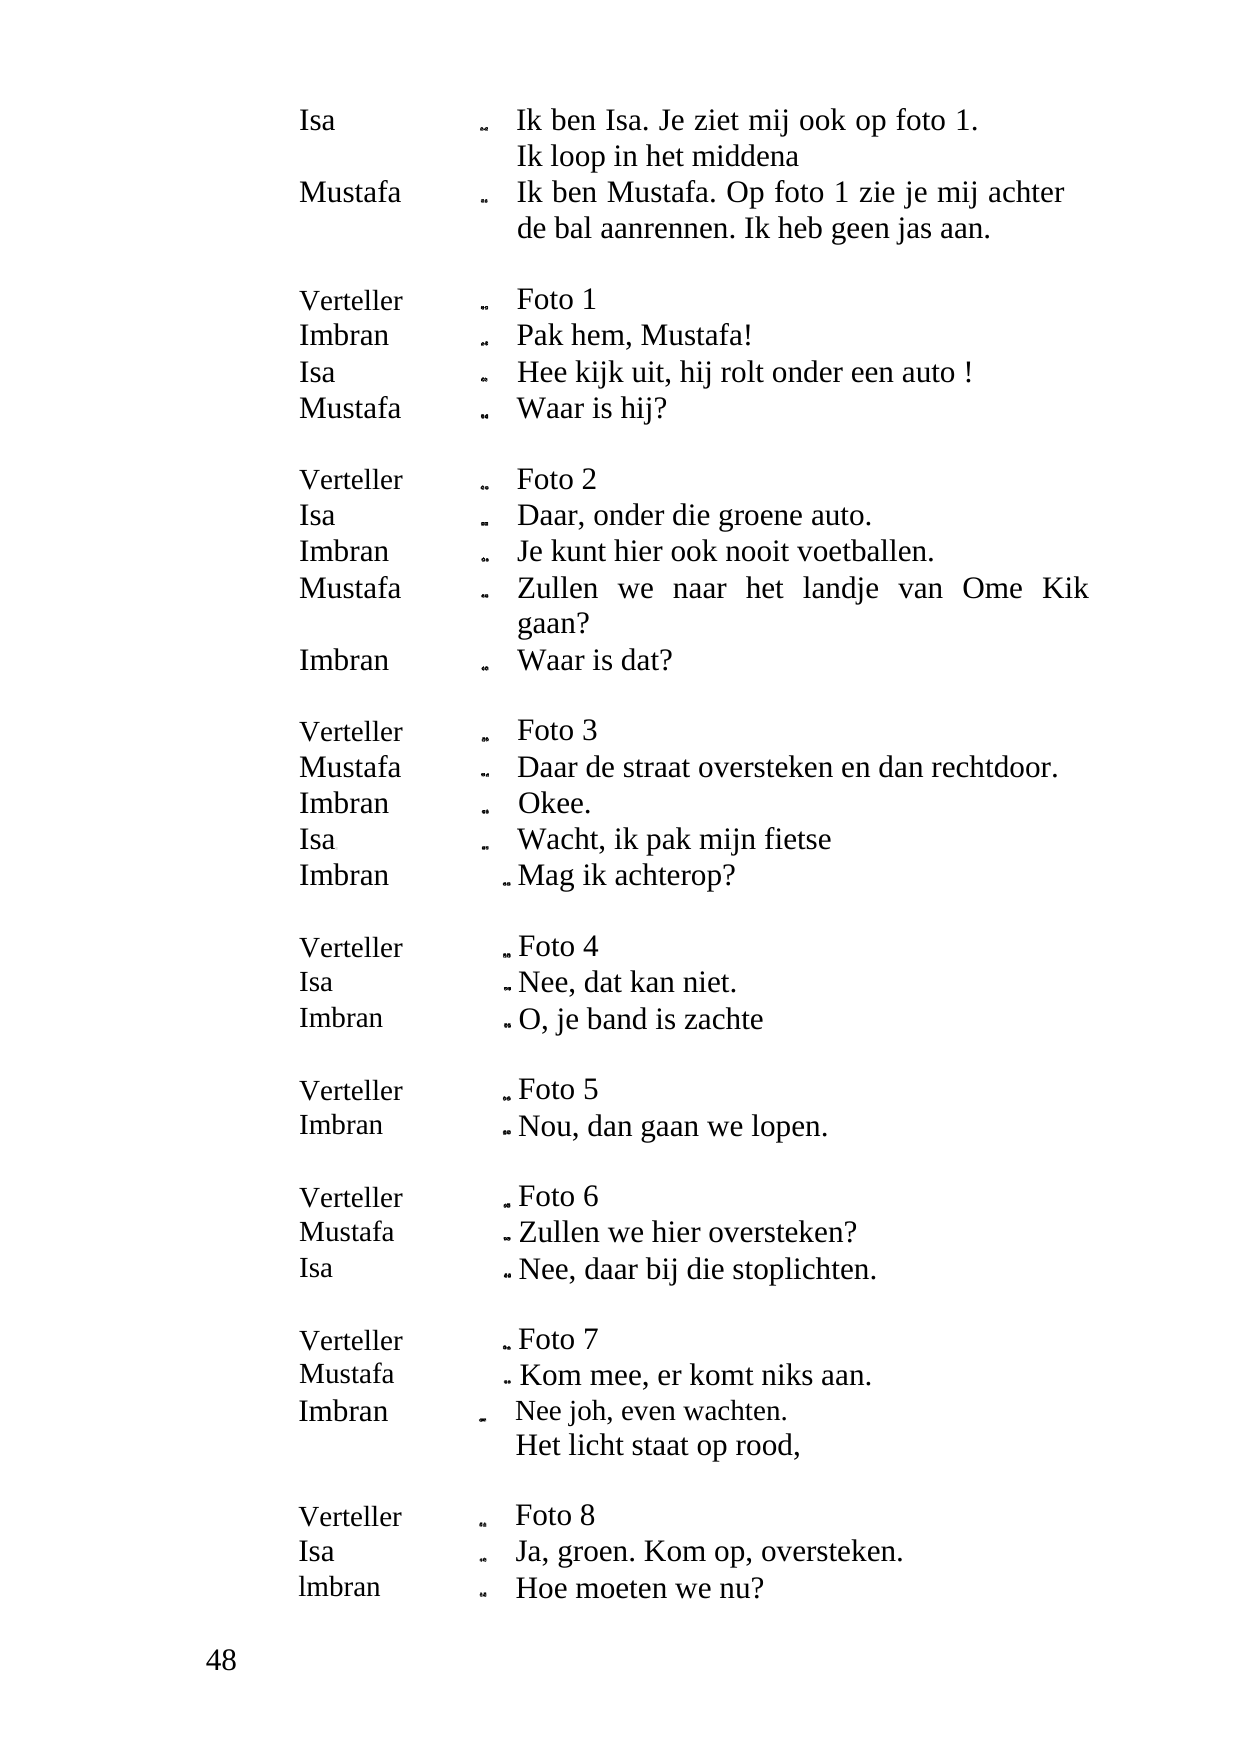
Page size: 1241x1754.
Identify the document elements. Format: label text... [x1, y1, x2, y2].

table_cell Wacht, ik pak mijn fietse [511, 820, 1089, 857]
picture [479, 1557, 487, 1562]
picture [502, 953, 511, 958]
table_cell Foto 6 [511, 1160, 1089, 1214]
table_cell Verteller [299, 1160, 511, 1214]
table_cell Nee, dat kan niet. [511, 964, 1089, 1000]
table_cell Isa [299, 1250, 511, 1303]
table_cell Isa [299, 496, 511, 533]
picture [480, 414, 489, 419]
picture [481, 666, 489, 671]
table_cell Imbran [299, 1107, 511, 1160]
table_cell Daar de straat oversteken en dan rechtdoor. [511, 748, 1089, 784]
table_cell Daar, onder die groene auto. [511, 496, 1089, 533]
table_cell Foto 1 [511, 263, 1089, 317]
table_cell Isa [299, 102, 511, 174]
table_cell Imbran [299, 317, 511, 353]
picture [481, 557, 489, 562]
picture [480, 341, 489, 346]
table_cell Pak hem, Mustafa! [511, 317, 1089, 353]
table_cell Imbran [298, 1393, 515, 1479]
table_cell Foto 4 [511, 910, 1089, 964]
table_cell Verteller [299, 1053, 511, 1107]
table_cell Zullen we naar het landje van Ome Kik gaan? [511, 569, 1089, 641]
table_cell Isa [298, 1533, 515, 1569]
picture [503, 1023, 511, 1028]
table_cell Isa [299, 820, 511, 857]
table_cell Foto 7 [511, 1303, 1089, 1356]
table_cell Mustafa [299, 1214, 511, 1250]
picture [503, 1203, 511, 1208]
table_cell O, je band is zachte [511, 1000, 1089, 1053]
picture [502, 1345, 511, 1350]
table_cell lmbran [298, 1569, 515, 1605]
table_cell Mustafa [299, 1356, 511, 1393]
picture [480, 485, 489, 490]
table_cell Verteller [299, 910, 511, 964]
table_cell Zullen we hier oversteken? [511, 1214, 1089, 1250]
table_cell Mag ik achterop? [511, 857, 1089, 910]
picture [479, 1522, 487, 1527]
picture [502, 1096, 511, 1101]
table_cell Okee. [511, 784, 1089, 820]
table_cell Hee kijk uit, hij rolt onder een auto ! [511, 353, 1089, 389]
table_cell Verteller [298, 1479, 515, 1533]
table_cell Isa [299, 353, 511, 389]
table_cell Foto 2 [511, 443, 1089, 496]
picture [481, 809, 489, 814]
table_cell Nee joh, even wachten. Het licht staat op rood, [515, 1393, 1085, 1479]
table_cell Mustafa [299, 174, 511, 263]
table_cell Nou, dan gaan we lopen. [511, 1107, 1089, 1160]
table_cell Waar is hij? [511, 389, 1089, 443]
table_cell Verteller [299, 695, 511, 748]
table_cell Foto 3 [511, 695, 1089, 748]
table_cell Verteller [299, 443, 511, 496]
picture [481, 737, 489, 742]
table_cell Mustafa [299, 569, 511, 641]
table_cell Foto 8 [515, 1479, 1085, 1533]
table_cell Imbran [299, 1000, 511, 1053]
table_cell Imbran [299, 784, 511, 820]
table_cell Ik ben Mustafa. Op foto 1 zie je mij achter de bal aanrennen. Ik heb geen jas aan. [511, 174, 1089, 263]
table_cell Hoe moeten we nu? [515, 1569, 1085, 1605]
table_cell Imbran [299, 533, 511, 569]
table_cell Foto 5 [511, 1053, 1089, 1107]
table_cell Nee, daar bij die stoplichten. [511, 1250, 1089, 1303]
table_cell Kom mee, er komt niks aan. [511, 1356, 1089, 1393]
table_cell Imbran [299, 857, 511, 910]
table_cell Mustafa [299, 389, 511, 443]
table_cell Je kunt hier ook nooit voetballen. [511, 533, 1089, 569]
picture [479, 1592, 487, 1597]
picture [502, 1130, 511, 1135]
table_cell Ik ben Isa. Je ziet mij ook op foto 1. Ik loop in het middena [511, 102, 1089, 174]
table_cell Waar is dat? [511, 641, 1089, 694]
table_cell Verteller [299, 1303, 511, 1356]
table_cell Mustafa [299, 748, 511, 784]
table_cell Verteller [299, 263, 511, 317]
table_cell Isa [299, 964, 511, 1000]
picture [503, 1273, 511, 1278]
table_cell Imbran [299, 641, 511, 694]
table_cell Ja, groen. Kom op, oversteken. [515, 1533, 1085, 1569]
